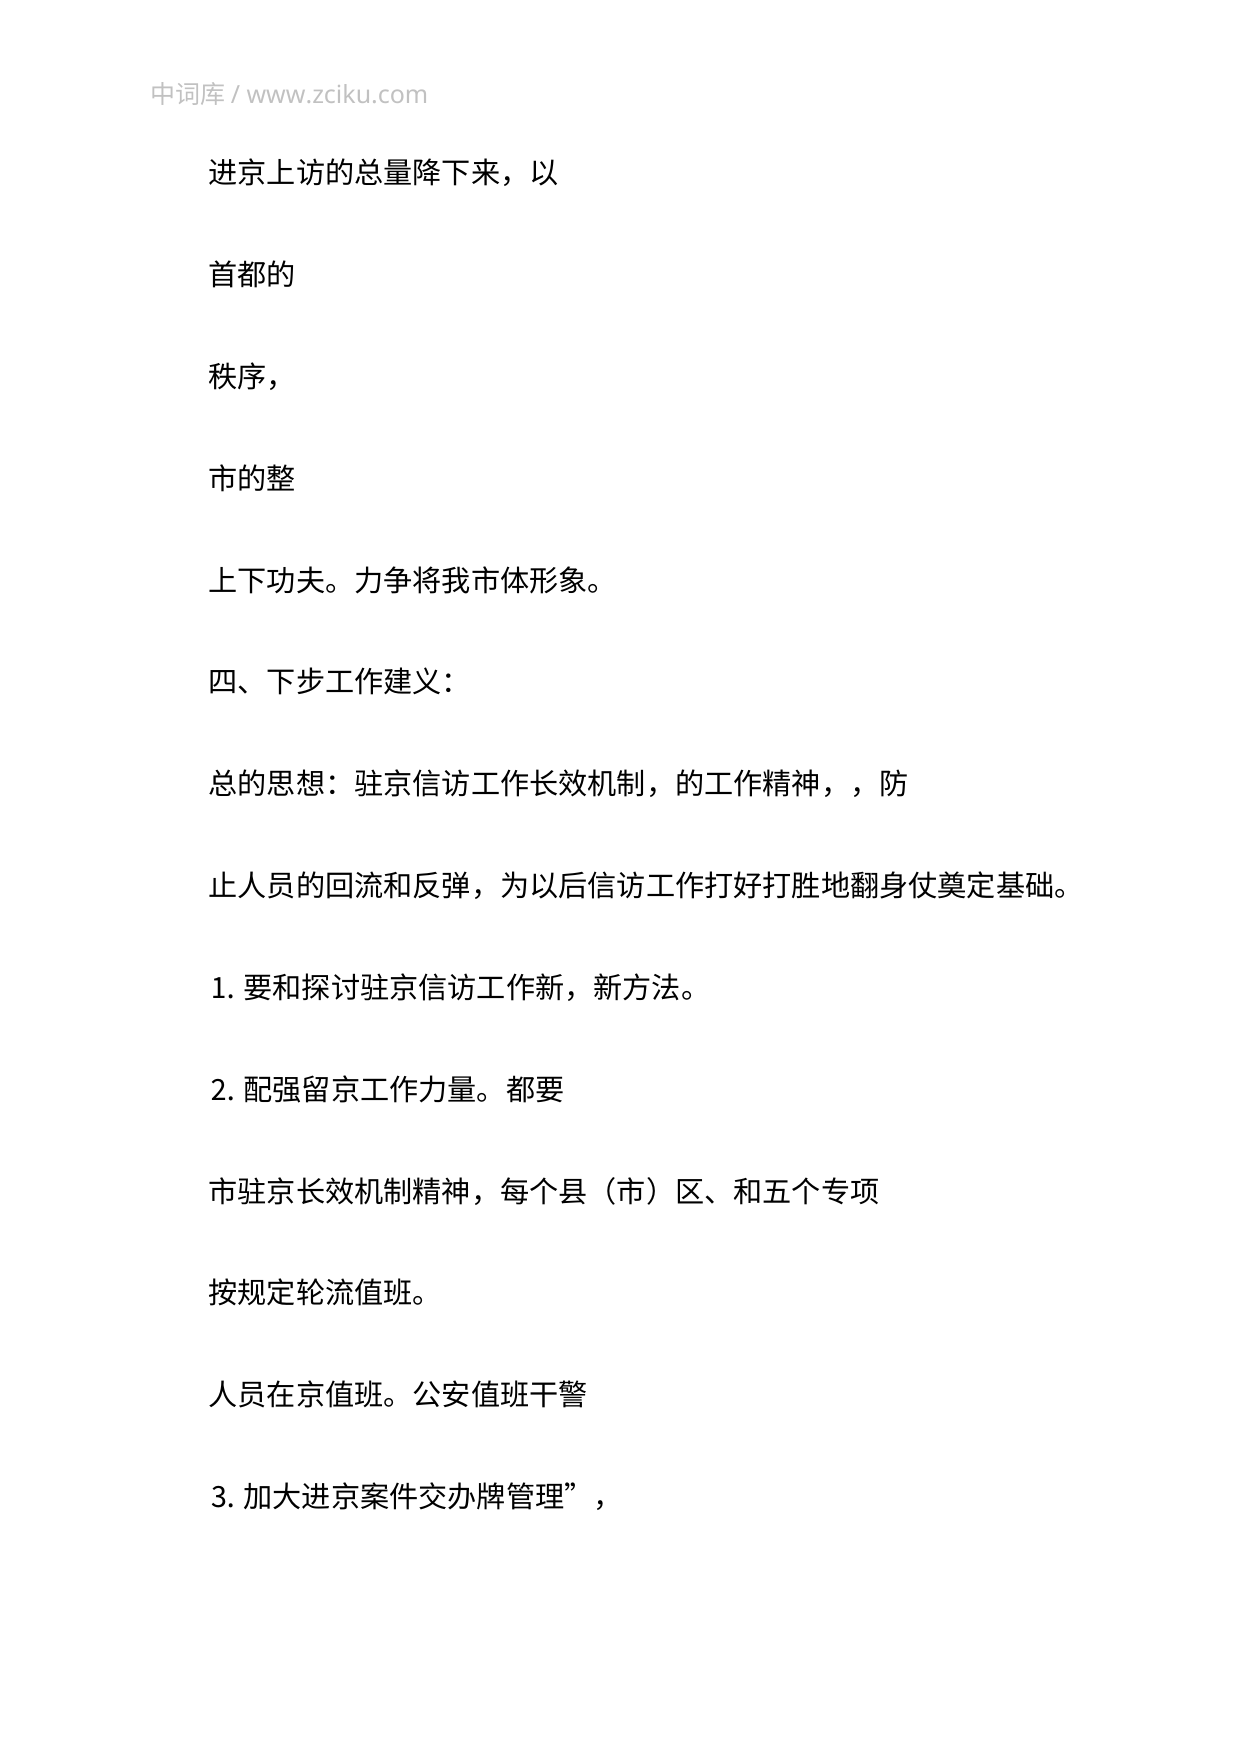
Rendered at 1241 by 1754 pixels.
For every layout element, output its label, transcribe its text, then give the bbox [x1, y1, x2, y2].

text 总的思想：驻京信访工作长效机制，的工作精神，，防 [150, 761, 1090, 803]
text ⒊加大进京案件交办牌管理”， [150, 1473, 1090, 1516]
text 市的整 [150, 455, 1090, 498]
text ⒈要和探讨驻京信访工作新，新方法。 [150, 964, 1090, 1007]
text 秩序， [150, 353, 1090, 396]
text 市驻京长效机制精神，每个县（市）区、和五个专项 [150, 1168, 1090, 1210]
text 首都的 [150, 252, 1090, 294]
text 止人员的回流和反弹，为以后信访工作打好打胜地翻身仗奠定基础。 [150, 862, 1090, 905]
text ⒉配强留京工作力量。都要 [150, 1066, 1090, 1108]
text 进京上访的总量降下来，以 [150, 150, 1090, 192]
text 按规定轮流值班。 [150, 1270, 1090, 1312]
text 上下功夫。力争将我市体形象。 [150, 557, 1090, 599]
text 四、下步工作建义： [150, 659, 1090, 701]
text 人员在京值班。公安值班干警 [150, 1372, 1090, 1414]
